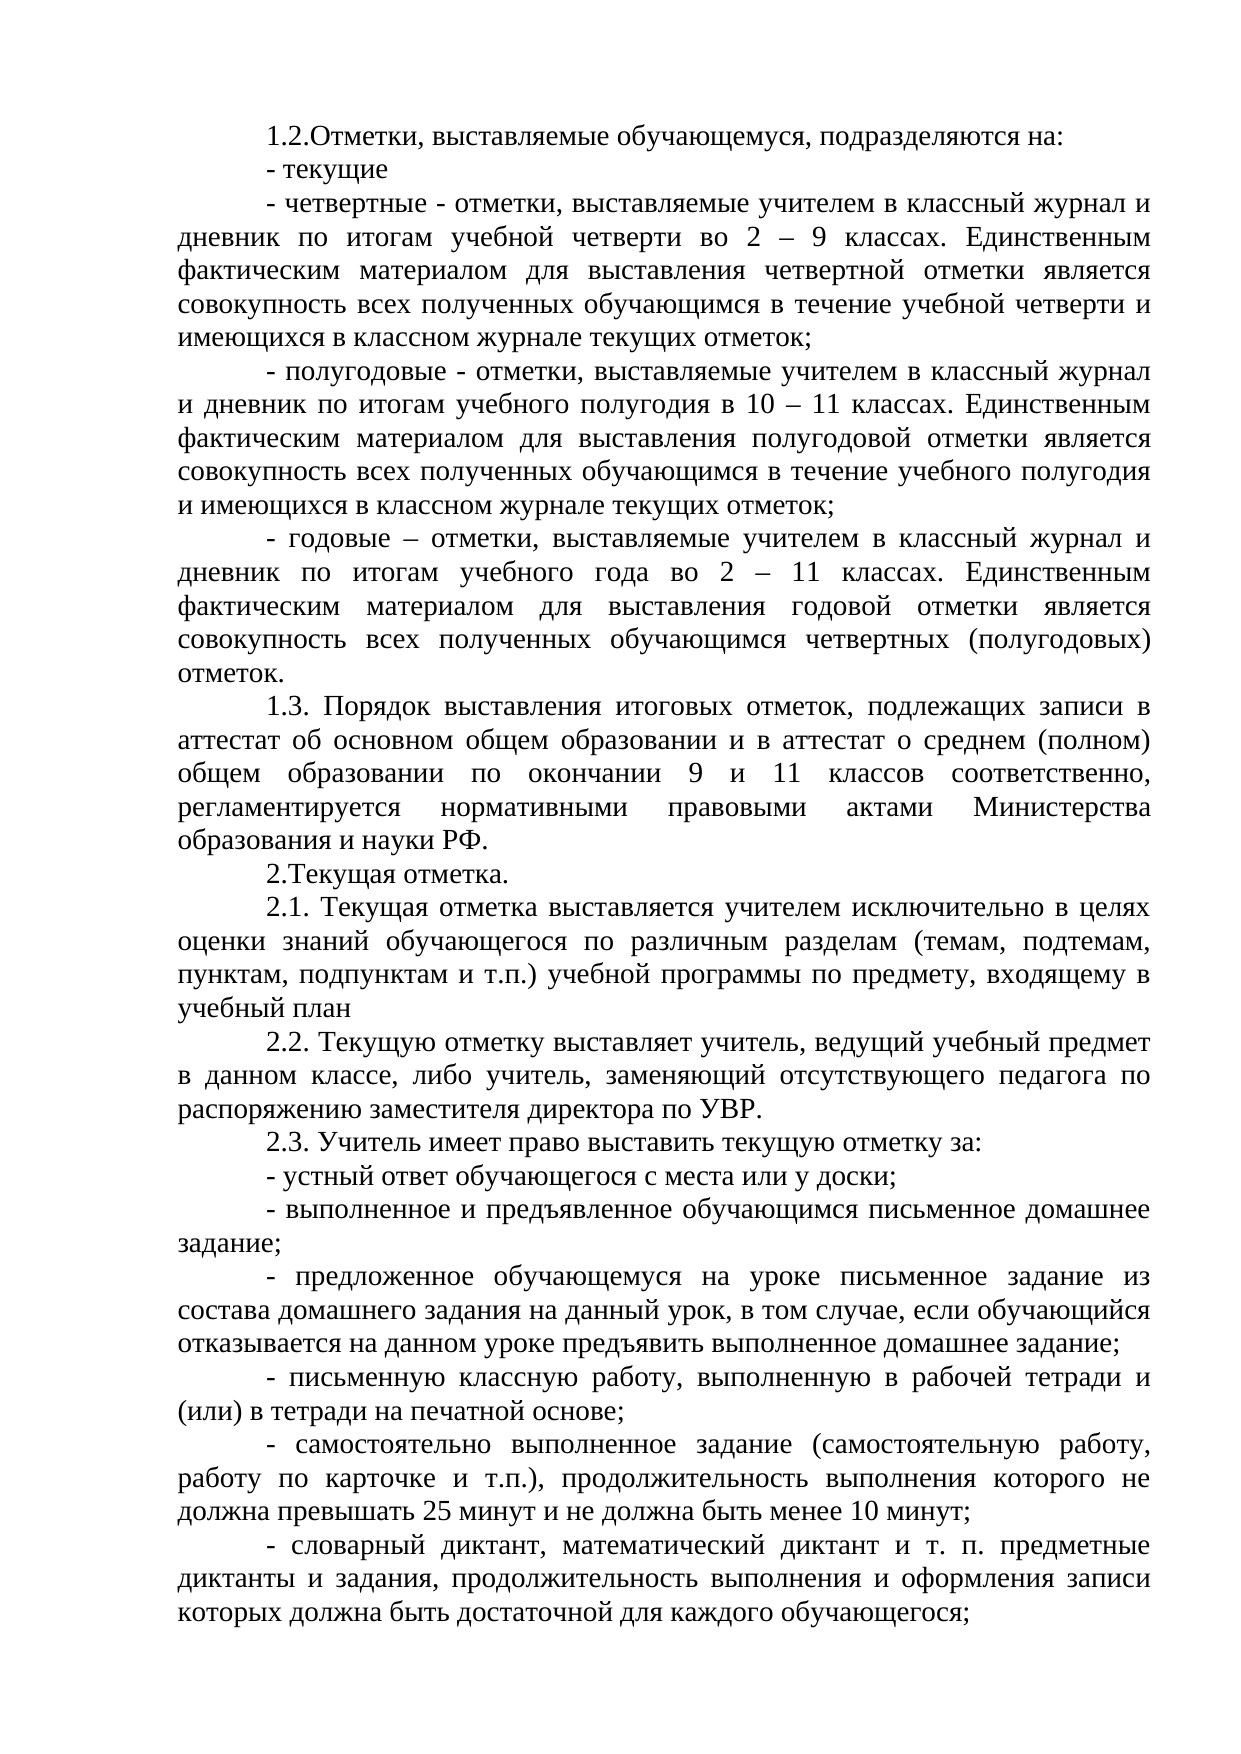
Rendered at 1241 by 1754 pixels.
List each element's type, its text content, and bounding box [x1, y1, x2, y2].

text 2.3. Учитель имеет право выставить текущую отметку за: [177, 1124, 1152, 1158]
text - письменную классную работу, выполненную в рабочей тетради и (или) в тетради на печатной основе; [177, 1359, 1152, 1426]
text 1.2.Отметки, выставляемые обучающемуся, подразделяются на: [177, 118, 1152, 152]
text - выполненное и предъявленное обучающимся письменное домашнее задание; [177, 1191, 1152, 1258]
text - четвертные - отметки, выставляемые учителем в классный журнал и дневник по итогам учебной четверти во 2 – 9 классах. Единственным фактическим материалом для выставления четвертной отметки является совокупность всех полученных обучающимся в течение учебной четверти и имеющихся в классном журнале текущих отметок; [177, 185, 1152, 353]
text - годовые – отметки, выставляемые учителем в классный журнал и дневник по итогам учебного года во 2 – 11 классах. Единственным фактическим материалом для выставления годовой отметки является совокупность всех полученных обучающимся четвертных (полугодовых) отметок. [177, 521, 1152, 688]
text - самостоятельно выполненное задание (самостоятельную работу, работу по карточке и т.п.), продолжительность выполнения которого не должна превышать 25 минут и не должна быть менее 10 минут; [177, 1426, 1152, 1527]
text - полугодовые - отметки, выставляемые учителем в классный журнал и дневник по итогам учебного полугодия в 10 – 11 классах. Единственным фактическим материалом для выставления полугодовой отметки является совокупность всех полученных обучающимся в течение учебного полугодия и имеющихся в классном журнале текущих отметок; [177, 353, 1152, 521]
text - словарный диктант, математический диктант и т. п. предметные диктанты и задания, продолжительность выполнения и оформления записи которых должна быть достаточной для каждого обучающегося; [177, 1527, 1152, 1627]
text 2.Текущая отметка. [177, 856, 1152, 889]
text - устный ответ обучающегося с места или у доски; [177, 1158, 1152, 1191]
text - предложенное обучающемуся на уроке письменное задание из состава домашнего задания на данный урок, в том случае, если обучающийся отказывается на данном уроке предъявить выполненное домашнее задание; [177, 1258, 1152, 1359]
text 1.3. Порядок выставления итоговых отметок, подлежащих записи в аттестат об основном общем образовании и в аттестат о среднем (полном) общем образовании по окончании 9 и 11 классов соответственно, регламентируется нормативными правовыми актами Министерства образования и науки РФ. [177, 688, 1152, 856]
text 2.2. Текущую отметку выставляет учитель, ведущий учебный предмет в данном классе, либо учитель, заменяющий отсутствующего педагога по распоряжению заместителя директора по УВР. [177, 1024, 1152, 1124]
text 2.1. Текущая отметка выставляется учителем исключительно в целях оценки знаний обучающегося по различным разделам (темам, подтемам, пунктам, подпунктам и т.п.) учебной программы по предмету, входящему в учебный план [177, 889, 1152, 1024]
text - текущие [177, 152, 1152, 185]
